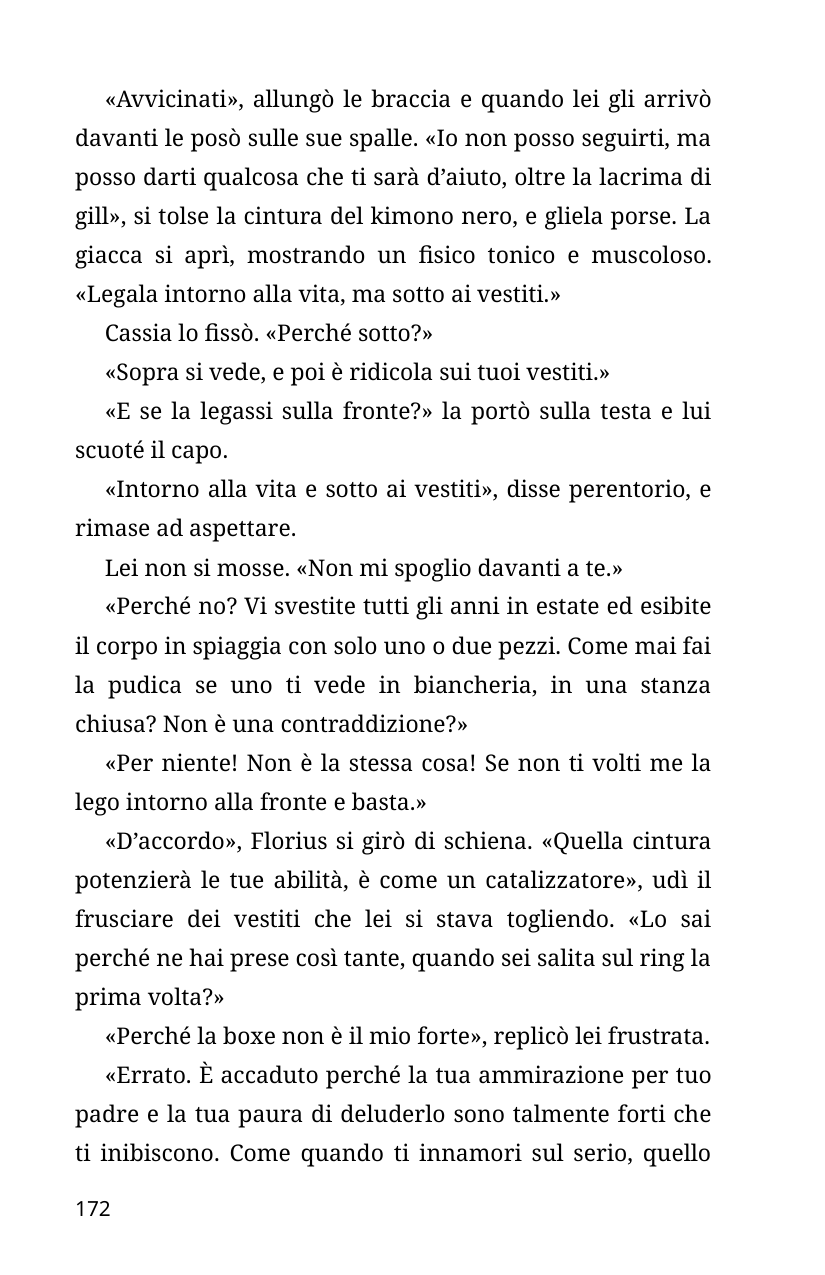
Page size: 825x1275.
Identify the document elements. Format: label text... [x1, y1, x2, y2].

text «Perché no? Vi svestite tutti gli anni in estate ed esibite il corpo in spiaggia con solo uno o due pezzi. Come mai fai la pudica se uno ti vede in biancheria, in una stanza chiusa? Non è una contraddizione?» [75, 591, 712, 739]
text «Avvicinati», allungò le braccia e quando lei gli arrivò davanti le posò sulle sue spalle. «Io non posso seguirti, ma posso darti qualcosa che ti sarà d’aiuto, oltre la lacrima di gill», si tolse la cintura del kimono nero, e gliela porse. La giacca si aprì, mostrando un fisico tonico e muscoloso. «Legala intorno alla vita, ma sotto ai vestiti.» [75, 83, 712, 309]
text Cassia lo fissò. «Perché sotto?» [75, 317, 712, 348]
text «Intorno alla vita e sotto ai vestiti», disse perentorio, e rimase ad aspettare. [75, 473, 712, 544]
text «Perché la boxe non è il mio forte», replicò lei frustrata. [75, 1020, 712, 1051]
text Lei non si mosse. «Non mi spoglio davanti a te.» [75, 551, 712, 583]
text «E se la legassi sulla fronte?» la portò sulla testa e lui scuoté il capo. [75, 395, 712, 466]
text «Sopra si vede, e poi è ridicola sui tuoi vestiti.» [75, 356, 712, 387]
text «Per niente! Non è la stessa cosa! Se non ti volti me la lego intorno alla fronte e basta.» [75, 747, 712, 817]
text «D’accordo», Florius si girò di schiena. «Quella cintura potenzierà le tue abilità, è come un catalizzatore», udì il frusciare dei vestiti che lei si stava togliendo. «Lo sai perché ne hai prese così tante, quando sei salita sul ring la prima volta?» [75, 825, 712, 1012]
